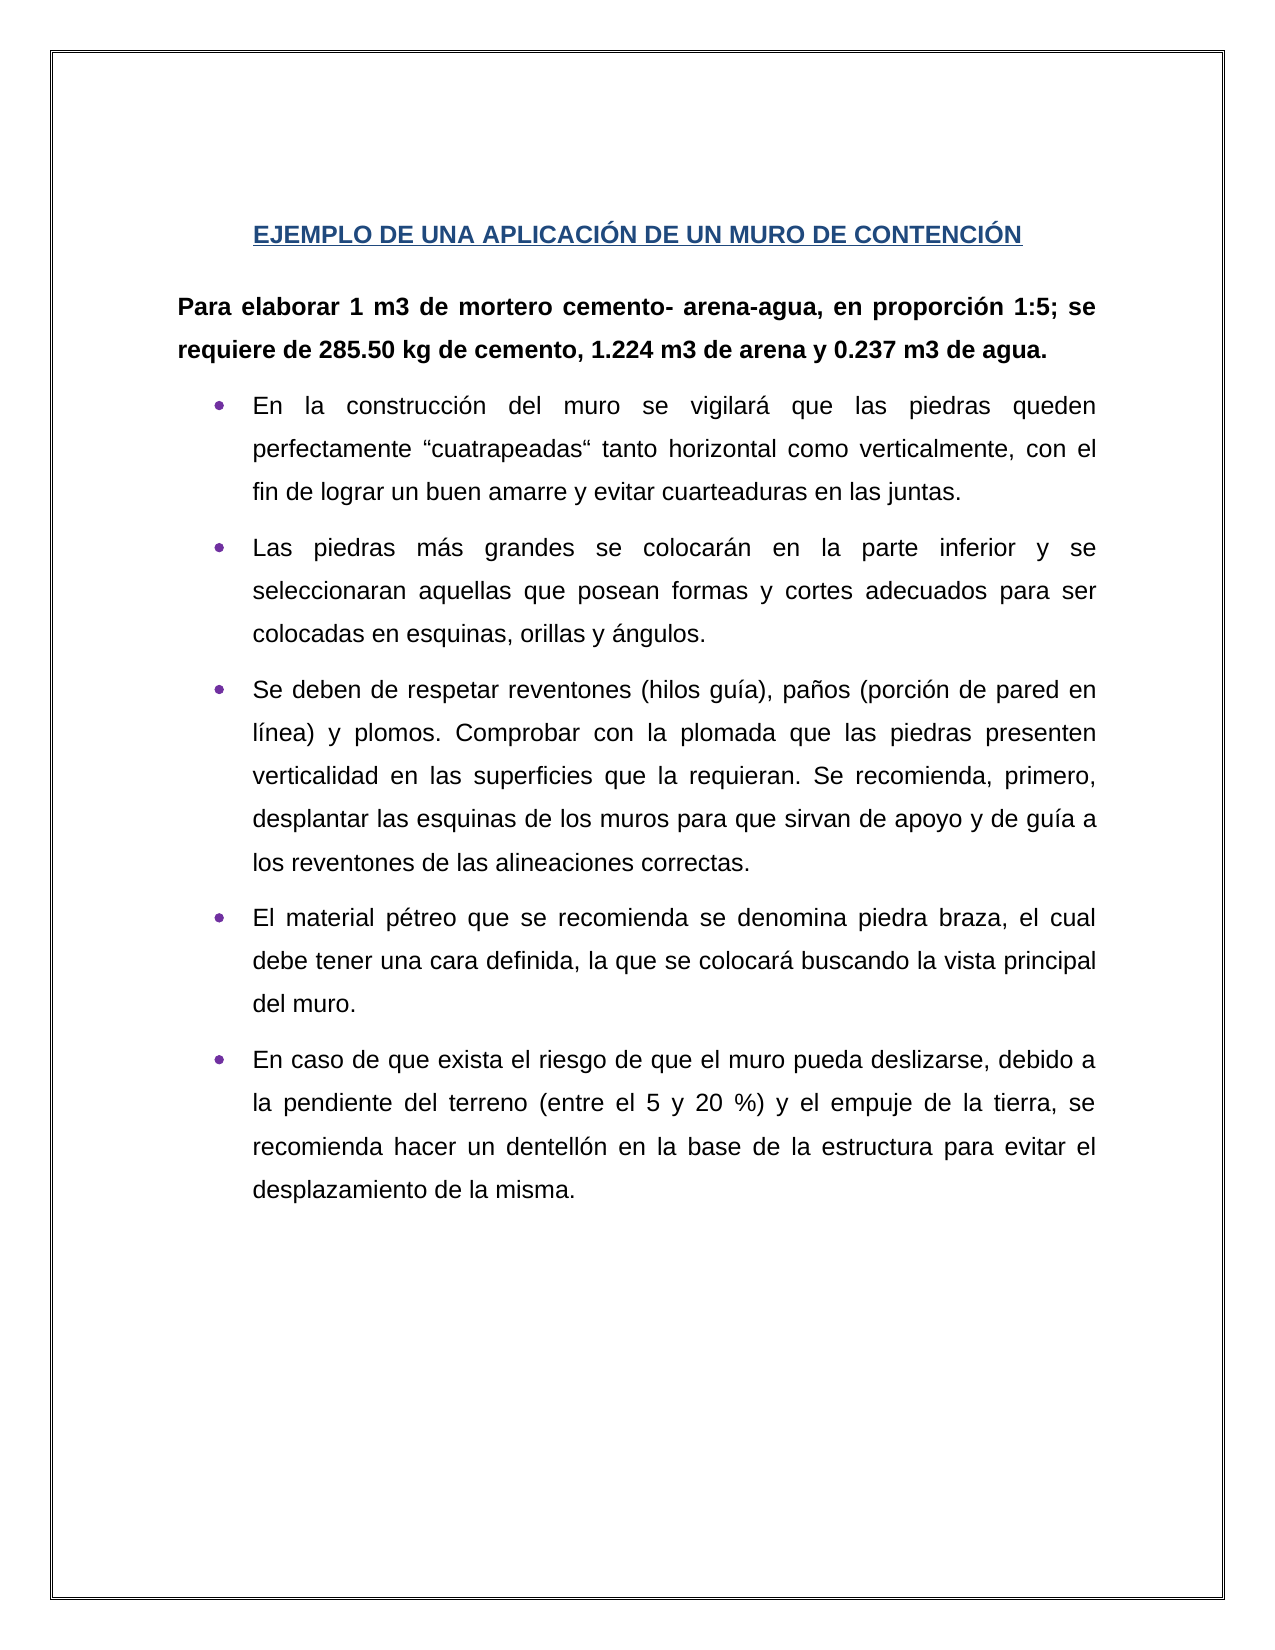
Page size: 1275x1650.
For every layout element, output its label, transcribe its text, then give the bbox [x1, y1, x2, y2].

list Las piedras más grandes se colocarán en la parte inferior y se seleccionaran aquellas que posean formas y cortes adecuados para ser colocadas en esquinas, orillas y ángulos. [215, 533, 1098, 648]
list En caso de que exista el riesgo de que el muro pueda deslizarse, debido a la pendiente del terreno (entre el 5 y 20 %) y el empuje de la tierra, se recomienda hacer un dentellón en la base de la estructura para evitar el desplazamiento de la misma. [215, 1045, 1098, 1203]
text Para elaborar 1 m3 de mortero cemento- arena-agua, en proporción 1:5; se requiere de 285.50 kg de cemento, 1.224 m3 de arena y 0.237 m3 de agua. [177, 292, 1098, 364]
list En la construcción del muro se vigilará que las piedras queden perfectamente “cuatrapeadas“ tanto horizontal como verticalmente, con el fin de lograr un buen amarre y evitar cuarteaduras en las juntas. [215, 391, 1098, 506]
text EJEMPLO DE UNA APLICACIÓN DE UN MURO DE CONTENCIÓN [177, 220, 1098, 249]
list Se deben de respetar reventones (hilos guía), paños (porción de pared en línea) y plomos. Comprobar con la plomada que las piedras presenten verticalidad en las superficies que la requieran. Se recomienda, primero, desplantar las esquinas de los muros para que sirvan de apoyo y de guía a los reventones de las alineaciones correctas. [215, 675, 1098, 876]
list El material pétreo que se recomienda se denomina piedra braza, el cual debe tener una cara definida, la que se colocará buscando la vista principal del muro. [215, 903, 1098, 1018]
